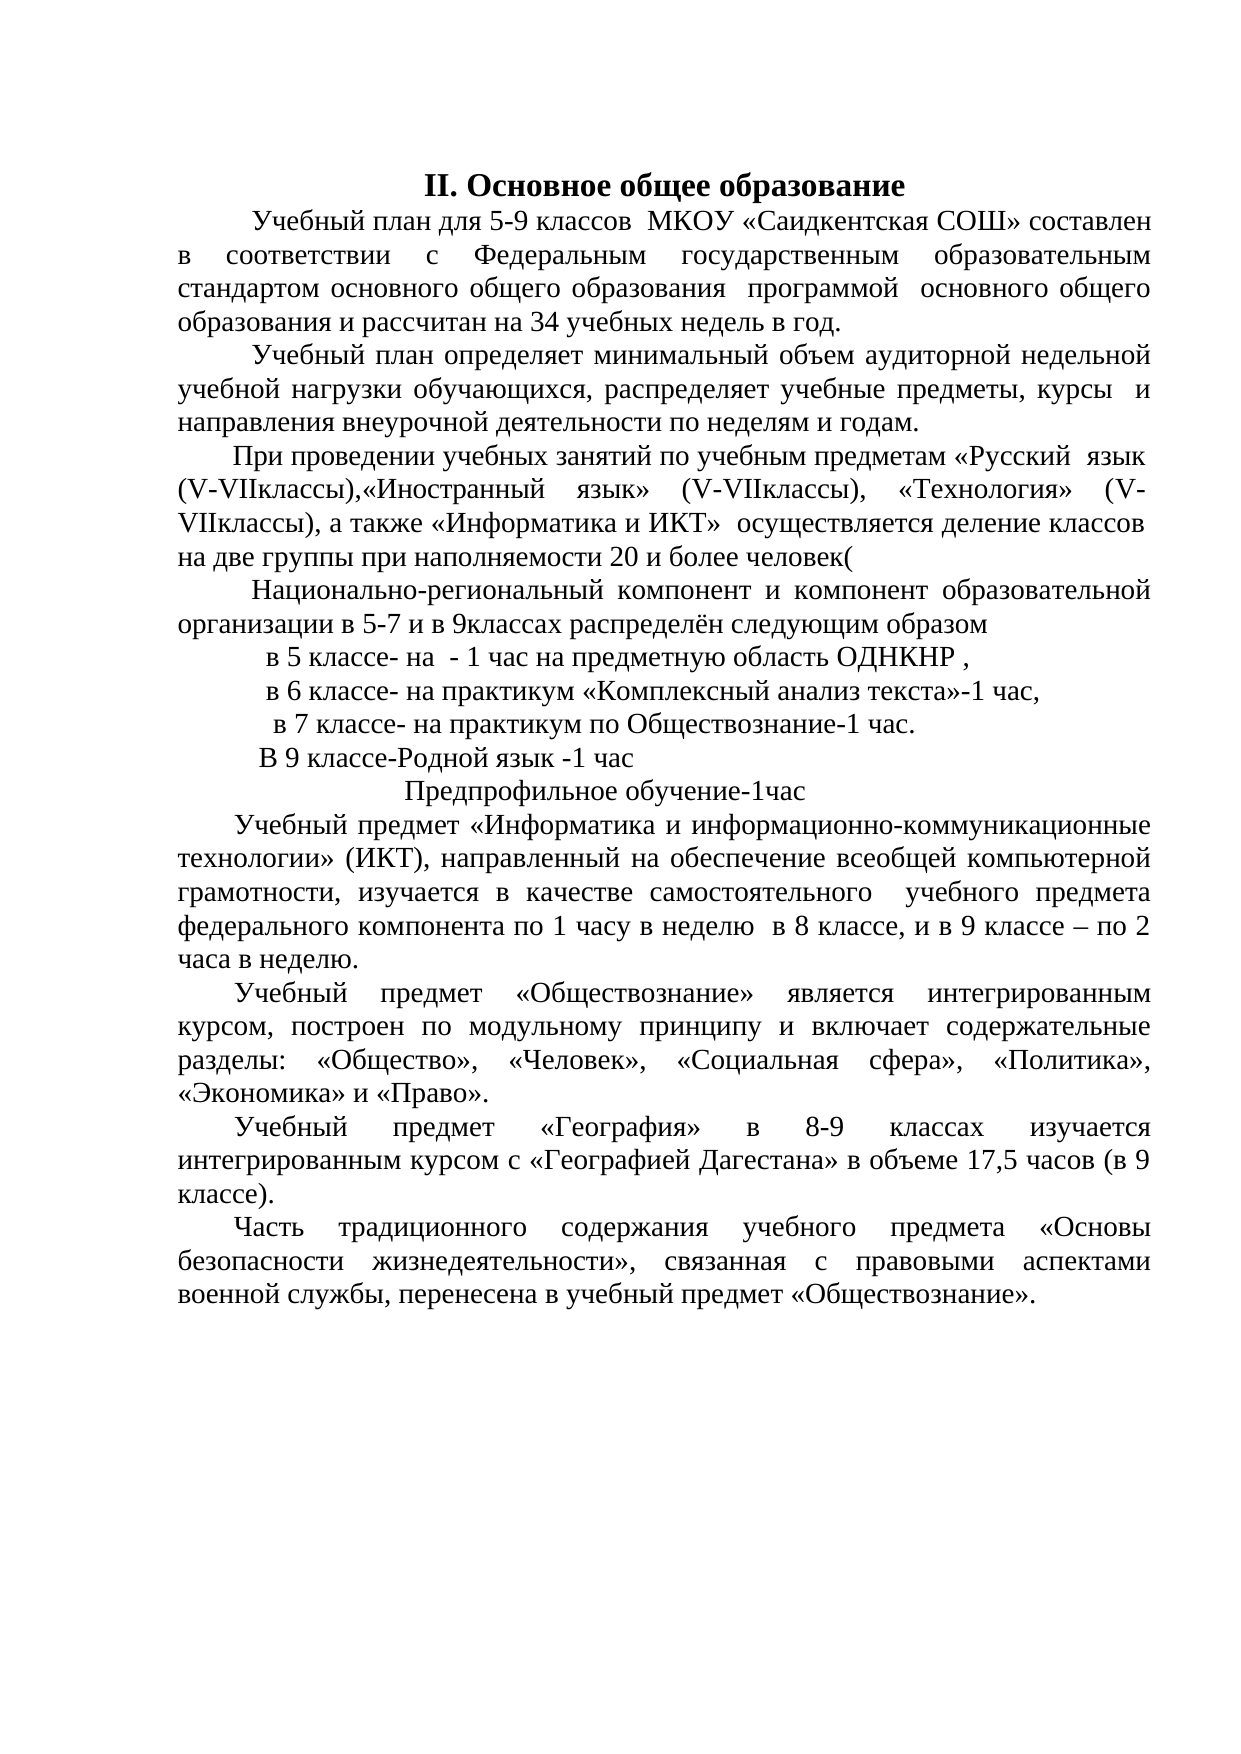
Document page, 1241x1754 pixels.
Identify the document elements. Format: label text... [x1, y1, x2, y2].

text Предпрофильное обучение-1час [177, 773, 1152, 807]
text Учебный предмет «Информатика и информационно-коммуникационные технологии» (ИКТ), направленный на обеспечение всеобщей компьютерной грамотности, изучается в качестве самостоятельного учебного предмета федерального компонента по 1 часу в неделю в 8 классе, и в 9 классе – по 2 часа в неделю. [177, 807, 1152, 975]
text При проведении учебных занятий по учебным предметам «Русский язык (V-VIIклассы),«Иностранный язык» (V-VIIклассы), «Технология» (V-VIIклассы), а также «Информатика и ИКТ» осуществляется деление классов на две группы при наполняемости 20 и более человек( [177, 438, 1146, 572]
text Учебный план для 5-9 классов МКОУ «Саидкентская СОШ» составлен в соответствии с Федеральным государственным образовательным стандартом основного общего образования программой основного общего образования и рассчитан на 34 учебных недель в год. [177, 203, 1152, 337]
text в 6 классе- на практикум «Комплексный анализ текста»-1 час, [177, 673, 1152, 706]
text В 9 классе-Родной язык -1 час [177, 740, 1152, 773]
text в 7 классе- на практикум по Обществознание-1 час. [177, 706, 1152, 740]
text Учебный предмет «Обществознание» является интегрированным курсом, построен по модульному принципу и включает содержательные разделы: «Общество», «Человек», «Социальная сфера», «Политика», «Экономика» и «Право». [177, 975, 1152, 1109]
text Национально-региональный компонент и компонент образовательной организации в 5-7 и в 9классах распределён следующим образом [177, 572, 1152, 639]
text Учебный предмет «География» в 8-9 классах изучается интегрированным курсом с «Географией Дагестана» в объеме 17,5 часов (в 9 классе). [177, 1109, 1152, 1209]
text в 5 классе- на - 1 час на предметную область ОДНКНР , [177, 639, 1152, 673]
text Учебный план определяет минимальный объем аудиторной недельной учебной нагрузки обучающихся, распределяет учебные предметы, курсы и направления внеурочной деятельности по неделям и годам. [177, 337, 1152, 438]
text II. Основное общее образование [177, 165, 1152, 203]
text Часть традиционного содержания учебного предмета «Основы безопасности жизнедеятельности», связанная с правовыми аспектами военной службы, перенесена в учебный предмет «Обществознание». [177, 1209, 1152, 1310]
